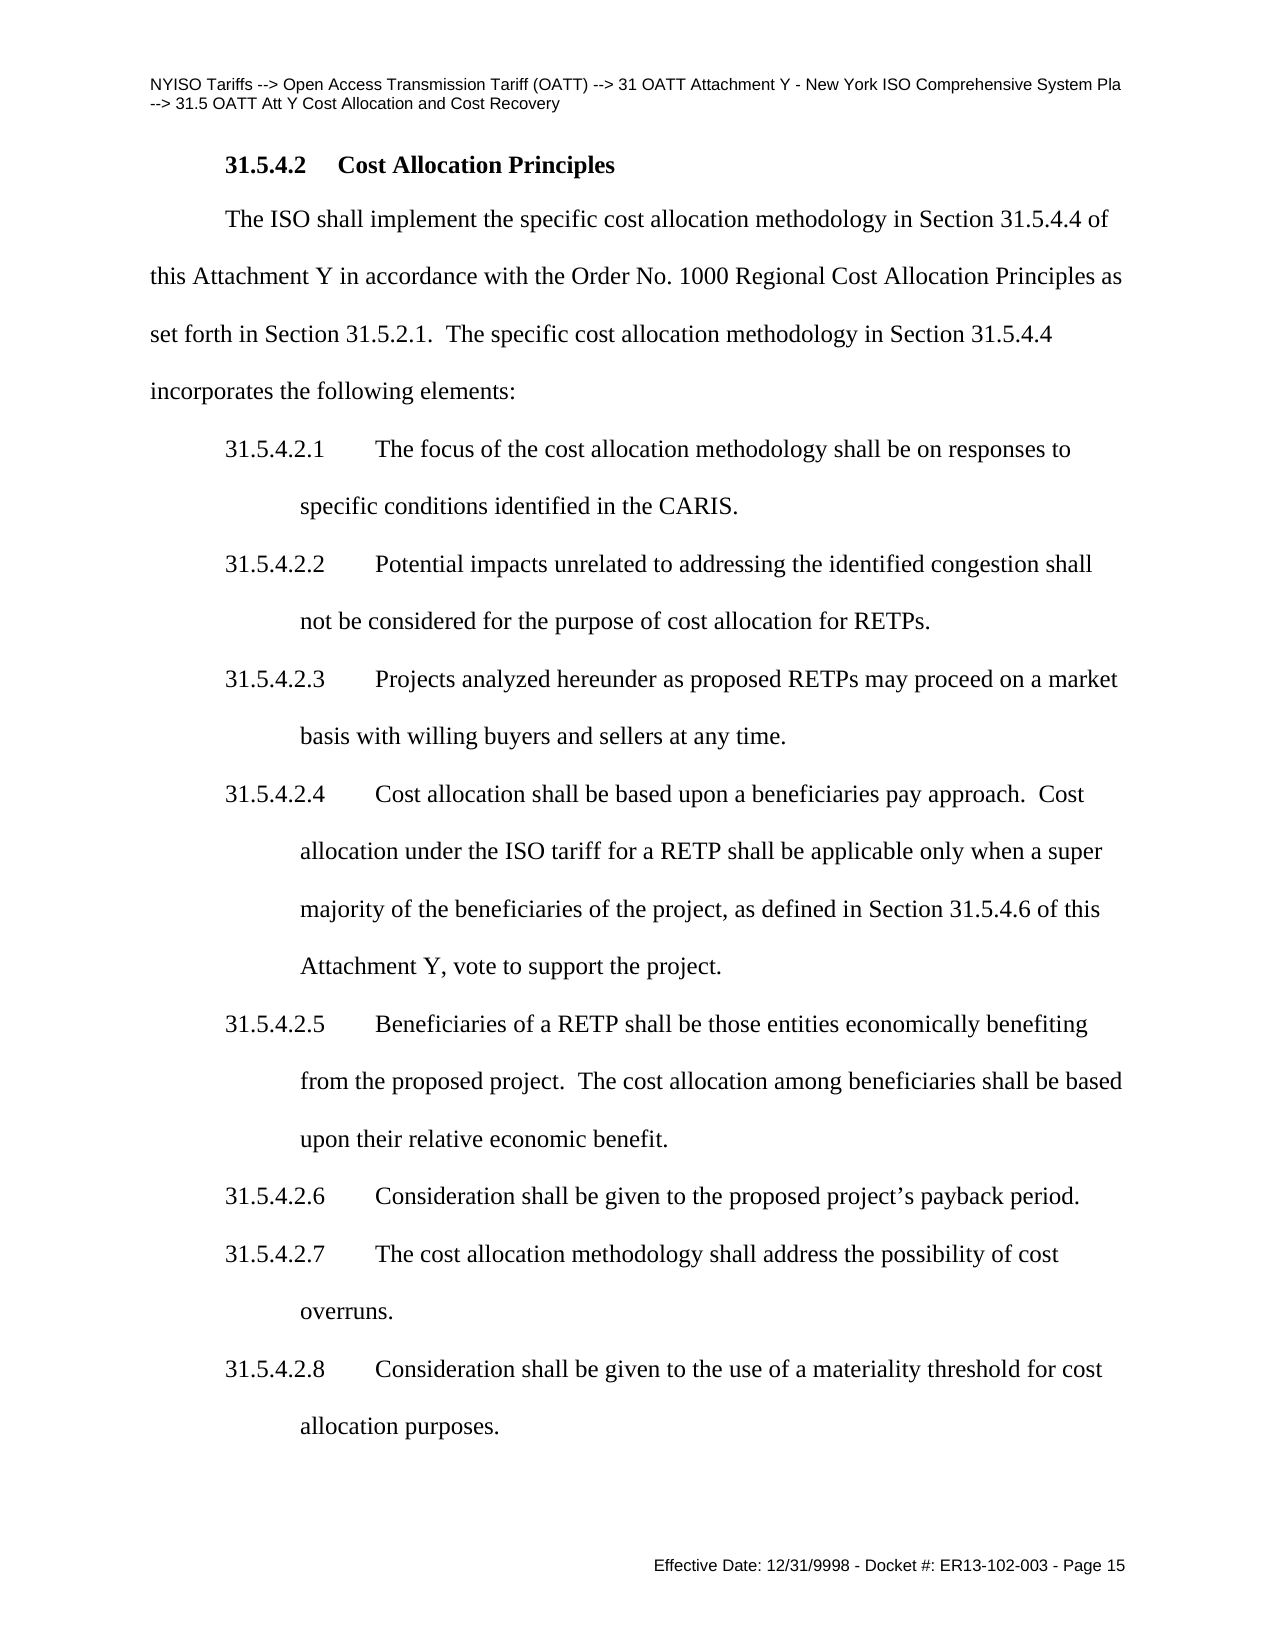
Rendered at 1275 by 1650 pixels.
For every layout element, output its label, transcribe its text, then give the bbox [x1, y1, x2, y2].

text 31.5.4.2.6 Consideration shall be given to the proposed project’s payback period. [225, 1181, 1125, 1210]
text 31.5.4.2.2 Potential impacts unrelated to addressing the identified congestion shall not be considered for the purpose of cost allocation for RETPs. [225, 549, 1125, 635]
text 31.5.4.2.4 Cost allocation shall be based upon a beneficiaries pay approach. Cost allocation under the ISO tariff for a RETP shall be applicable only when a super majority of the beneficiaries of the project, as defined in Section 31.5.4.6 of this Attachment Y, vote to support the project. [225, 779, 1125, 980]
text 31.5.4.2.7 The cost allocation methodology shall address the possibility of cost overruns. [225, 1239, 1125, 1325]
text The ISO shall implement the specific cost allocation methodology in Section 31.5.4.4 of this Attachment Y in accordance with the Order No. 1000 Regional Cost Allocation Principles as set forth in Section 31.5.2.1. The specific cost allocation methodology in Section 31.5.4.4 incorporates the following elements: [150, 204, 1125, 405]
subtitle 31.5.4.2 Cost Allocation Principles [225, 150, 1125, 179]
text 31.5.4.2.5 Beneficiaries of a RETP shall be those entities economically benefiting from the proposed project. The cost allocation among beneficiaries shall be based upon their relative economic benefit. [225, 1009, 1125, 1152]
text 31.5.4.2.3 Projects analyzed hereunder as proposed RETPs may proceed on a market basis with willing buyers and sellers at any time. [225, 664, 1125, 750]
text 31.5.4.2.1 The focus of the cost allocation methodology shall be on responses to specific conditions identified in the CARIS. [225, 434, 1125, 520]
text 31.5.4.2.8 Consideration shall be given to the use of a materiality threshold for cost allocation purposes. [225, 1354, 1125, 1440]
